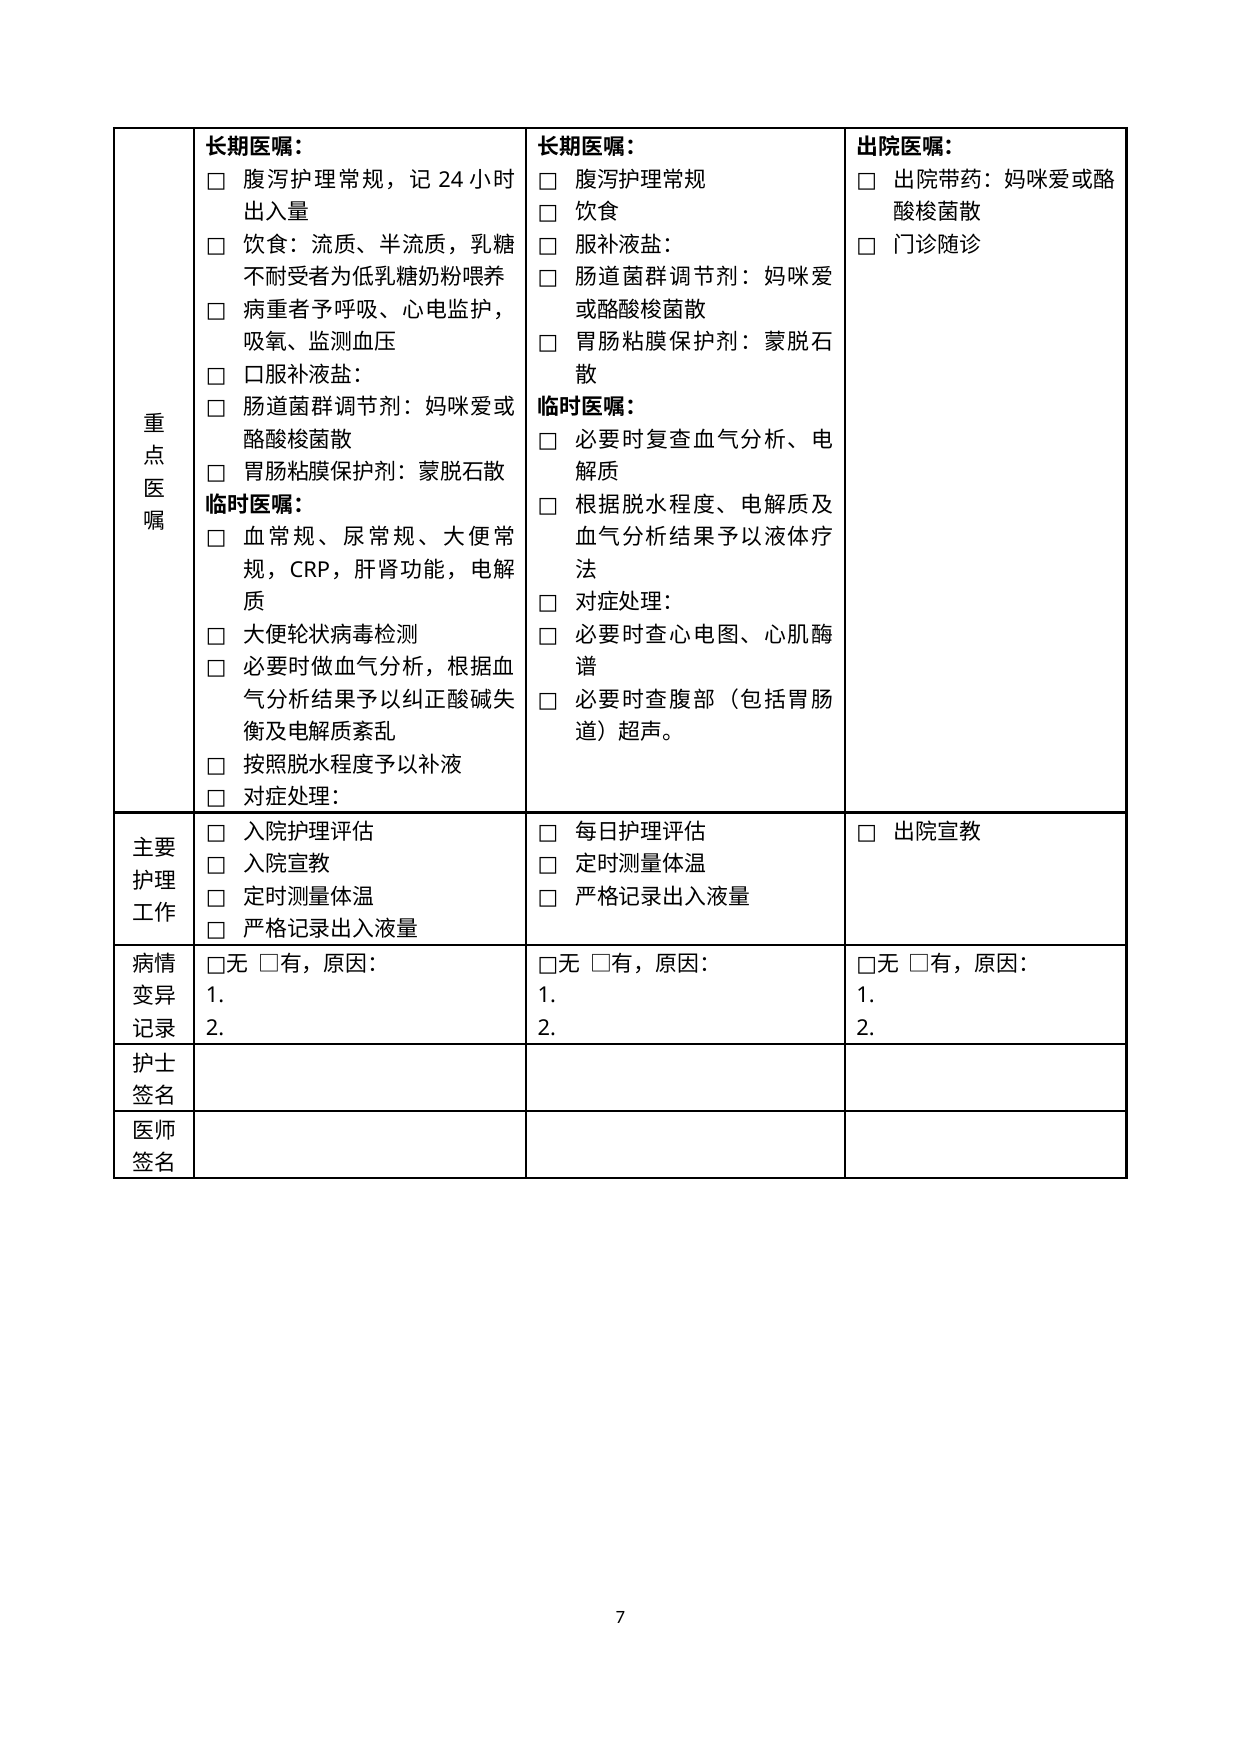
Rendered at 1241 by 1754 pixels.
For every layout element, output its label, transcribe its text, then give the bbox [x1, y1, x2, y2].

table_cell [195, 1045, 525, 1110]
table_cell 出院医嘱： 出院带药：妈咪爱或酪酸梭菌散 门诊随诊 [846, 129, 1125, 811]
table_cell 长期医嘱： 腹泻护理常规，记24小时出入量 饮食：流质、半流质，乳糖不耐受者为低乳糖奶粉喂养 病重者予呼吸、心电监护，吸氧、监测血压 口服补液盐： 肠道菌群调节剂：妈咪爱或酪酸梭菌散 胃肠粘膜保护剂：蒙脱石散 临时医嘱： 血常规、尿常规、大便常规，CRP，肝肾功能，电解质 大便轮状病毒检测 必要时做血气分析，根据血气分析结果予以纠正酸碱失衡及电解质紊乱 按照脱水程度予以补液 对症处理： [195, 129, 525, 811]
table_cell [846, 1112, 1125, 1177]
table_cell [527, 1045, 844, 1110]
table_cell [527, 1112, 844, 1177]
table_cell 入院护理评估 入院宣教 定时测量体温 严格记录出入液量 [195, 814, 525, 943]
table_cell 护士 签名 [115, 1045, 193, 1110]
table_cell □无 □有，原因： 1. 2. [846, 946, 1125, 1043]
table_cell 出院宣教 [846, 814, 1125, 943]
table_cell □无 □有，原因： 1. 2. [527, 946, 844, 1043]
table_cell 每日护理评估 定时测量体温 严格记录出入液量 [527, 814, 844, 943]
table_cell □无 □有，原因： 1. 2. [195, 946, 525, 1043]
table_cell [846, 1045, 1125, 1110]
table_cell 医师 签名 [115, 1112, 193, 1177]
table_cell 长期医嘱： 腹泻护理常规 饮食 服补液盐： 肠道菌群调节剂：妈咪爱或酪酸梭菌散 胃肠粘膜保护剂：蒙脱石散 临时医嘱： 必要时复查血气分析、电解质 根据脱水程度、电解质及血气分析结果予以液体疗法 对症处理： 必要时查心电图、心肌酶谱 必要时查腹部（包括胃肠道）超声。 [527, 129, 844, 811]
table_cell [195, 1112, 525, 1177]
table_cell 主要 护理 工作 [115, 814, 193, 943]
table_cell 重 点 医 嘱 [115, 129, 193, 811]
table_cell 病情 变异 记录 [115, 946, 193, 1043]
